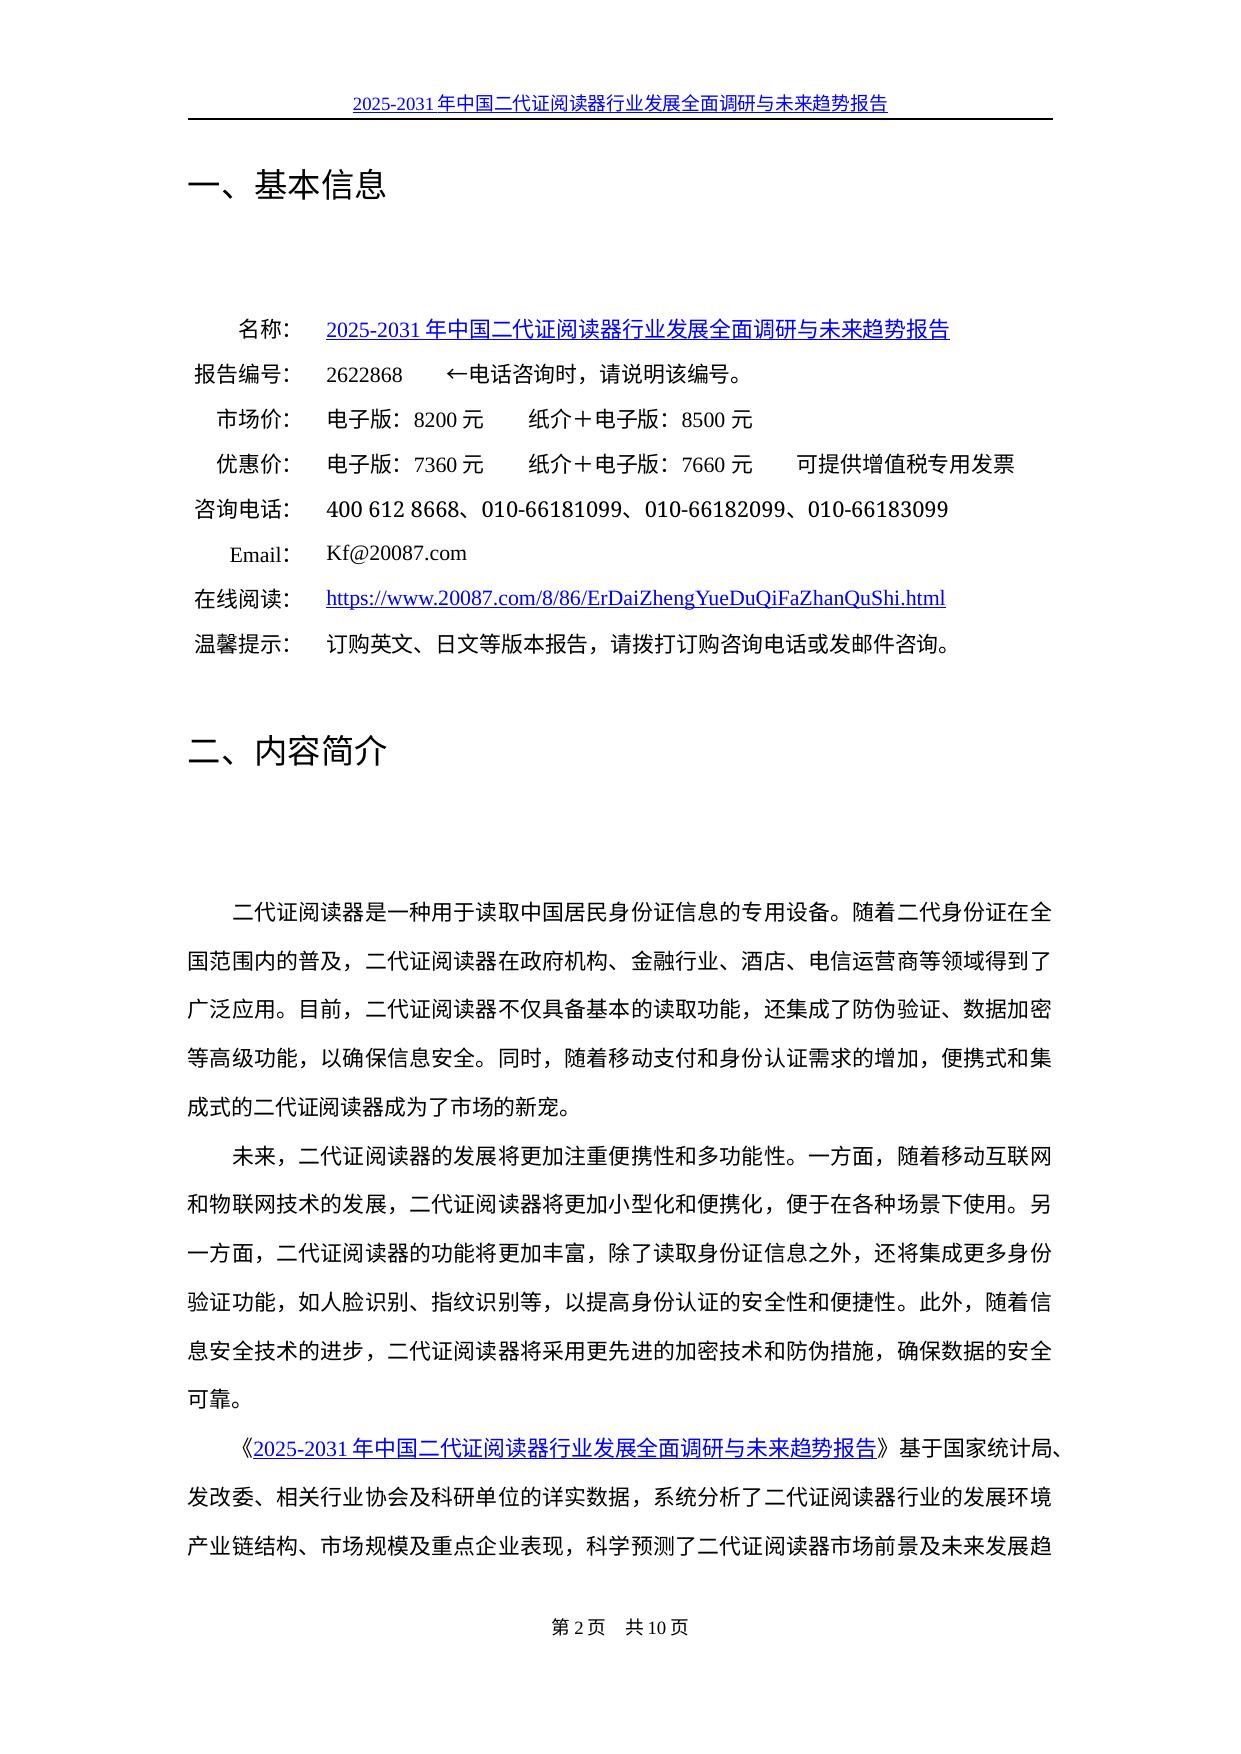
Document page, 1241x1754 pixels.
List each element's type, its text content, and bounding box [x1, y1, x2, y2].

title 二、内容简介 [187, 717, 1053, 782]
table_cell 在线阅读： [167, 582, 315, 627]
table_cell 2622868 ←电话咨询时，请说明该编号。 [315, 357, 1073, 402]
title 一、基本信息 [187, 150, 1053, 215]
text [187, 894, 1053, 1561]
table_header 2025-2031年中国二代证阅读器行业发展全面调研与未来趋势报告 [315, 312, 1073, 357]
table_cell 市场价： [167, 402, 315, 447]
table_cell 咨询电话： [167, 492, 315, 537]
table_cell Kf@20087.com [315, 537, 1073, 582]
table_cell [315, 582, 1073, 627]
table_cell Email： [167, 537, 315, 582]
table_cell 报告编号： [167, 357, 315, 402]
table_cell 400 612 8668、010-66181099、010-66182099、010-66183099 [315, 492, 1073, 537]
table_cell 优惠价： [167, 447, 315, 492]
table_cell 温馨提示： [167, 627, 315, 672]
table_cell 电子版：8200 元 纸介＋电子版：8500 元 [315, 402, 1073, 447]
table_cell 订购英文、日文等版本报告，请拨打订购咨询电话或发邮件咨询。 [315, 627, 1073, 672]
table_cell 电子版：7360 元 纸介＋电子版：7660 元 可提供增值税专用发票 [315, 447, 1073, 492]
table_header 名称： [167, 312, 315, 357]
